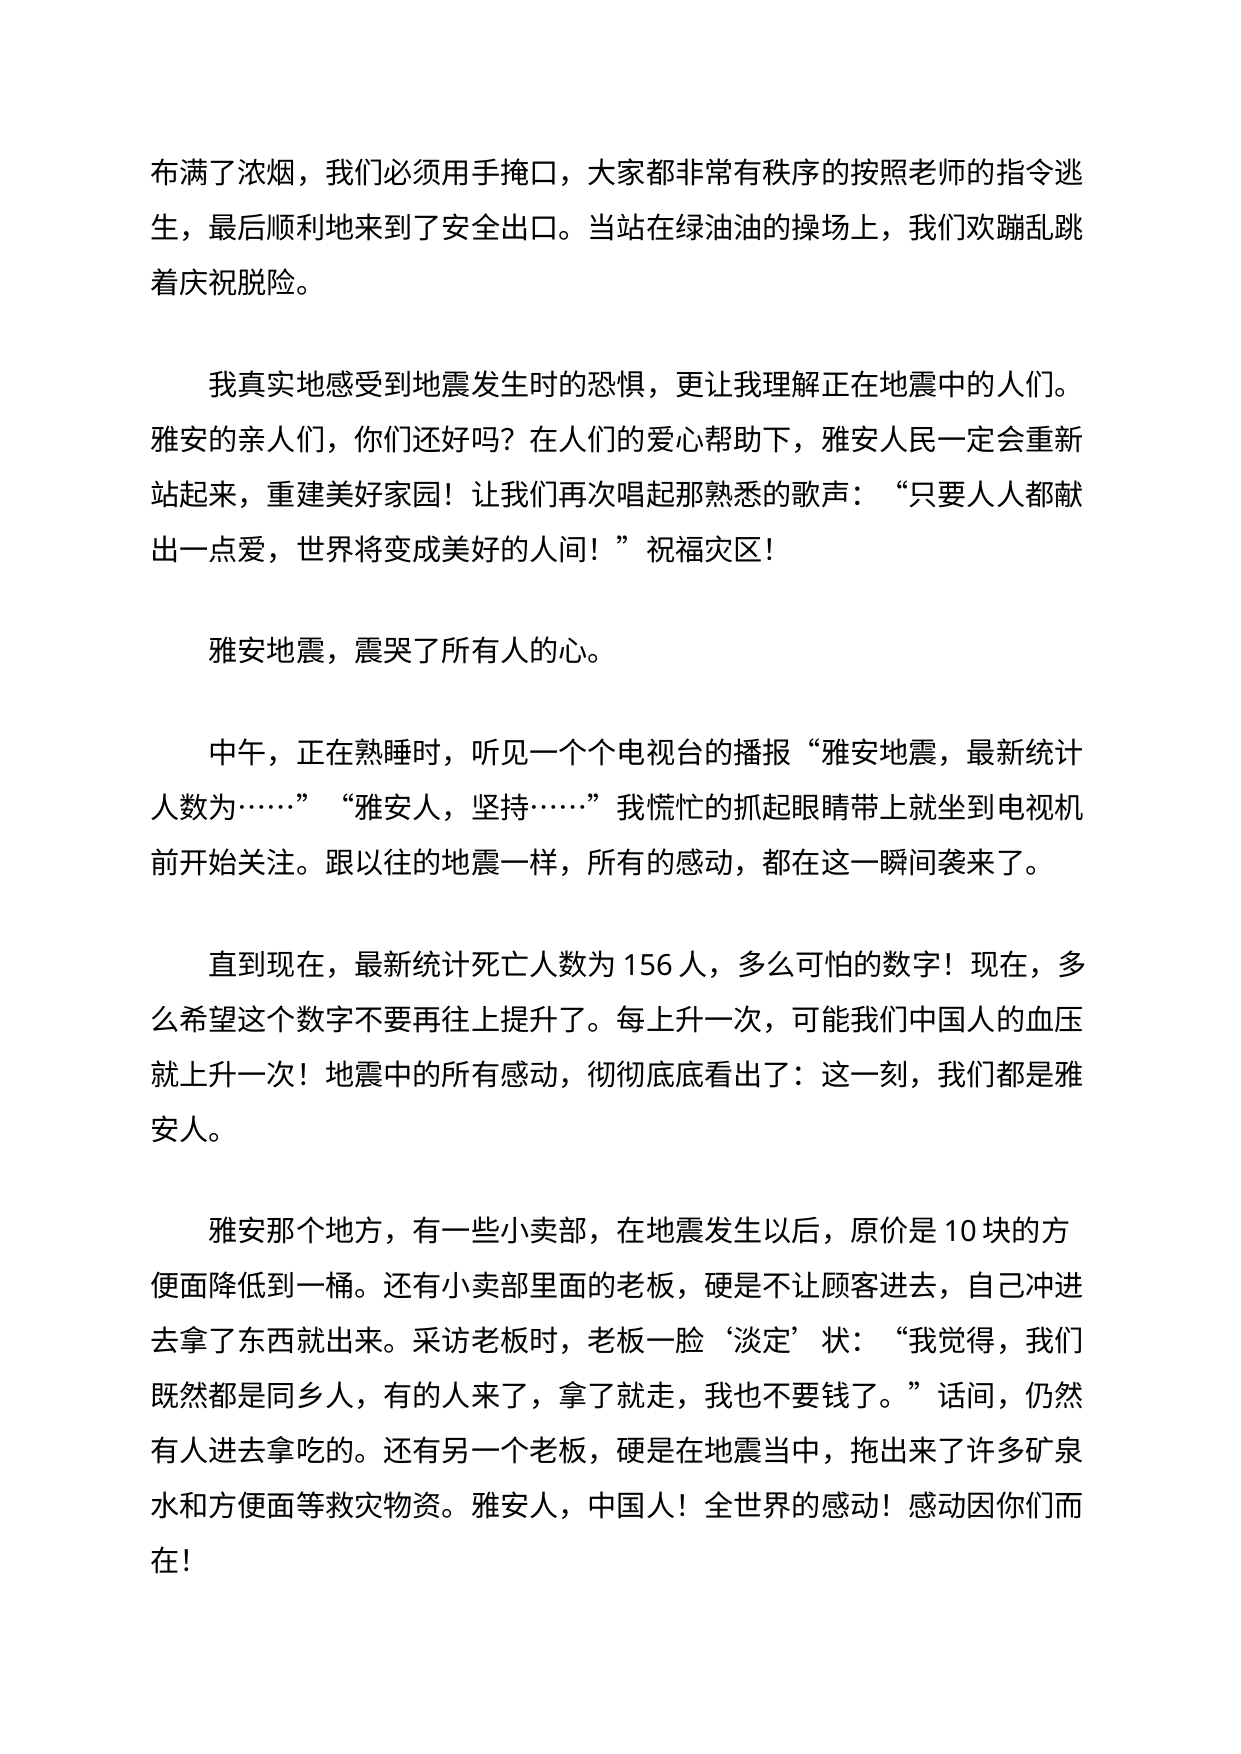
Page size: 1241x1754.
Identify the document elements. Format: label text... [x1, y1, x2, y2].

text 雅安地震，震哭了所有人的心。 [150, 628, 1090, 670]
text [150, 150, 1090, 302]
text 中午，正在熟睡时，听见一个个电视台的播报“雅安地震，最新统计人数为……”“雅安人，坚持……”我慌忙的抓起眼睛带上就坐到电视机前开始关注。跟以往的地震一样，所有的感动，都在这一瞬间袭来了。 [150, 730, 1090, 882]
text 雅安那个地方，有一些小卖部，在地震发生以后，原价是10块的方便面降低到一桶。还有小卖部里面的老板，硬是不让顾客进去，自己冲进去拿了东西就出来。采访老板时，老板一脸‘淡定’状：“我觉得，我们既然都是同乡人，有的人来了，拿了就走，我也不要钱了。”话间，仍然有人进去拿吃的。还有另一个老板，硬是在地震当中，拖出来了许多矿泉水和方便面等救灾物资。雅安人，中国人！全世界的感动！感动因你们而在！ [150, 1208, 1090, 1580]
text 直到现在，最新统计死亡人数为156人，多么可怕的数字！现在，多么希望这个数字不要再往上提升了。每上升一次，可能我们中国人的血压就上升一次！地震中的所有感动，彻彻底底看出了：这一刻，我们都是雅安人。 [150, 941, 1090, 1148]
text 我真实地感受到地震发生时的恐惧，更让我理解正在地震中的人们。雅安的亲人们，你们还好吗？在人们的爱心帮助下，雅安人民一定会重新站起来，重建美好家园！让我们再次唱起那熟悉的歌声：“只要人人都献出一点爱，世界将变成美好的人间！”祝福灾区！ [150, 362, 1090, 568]
